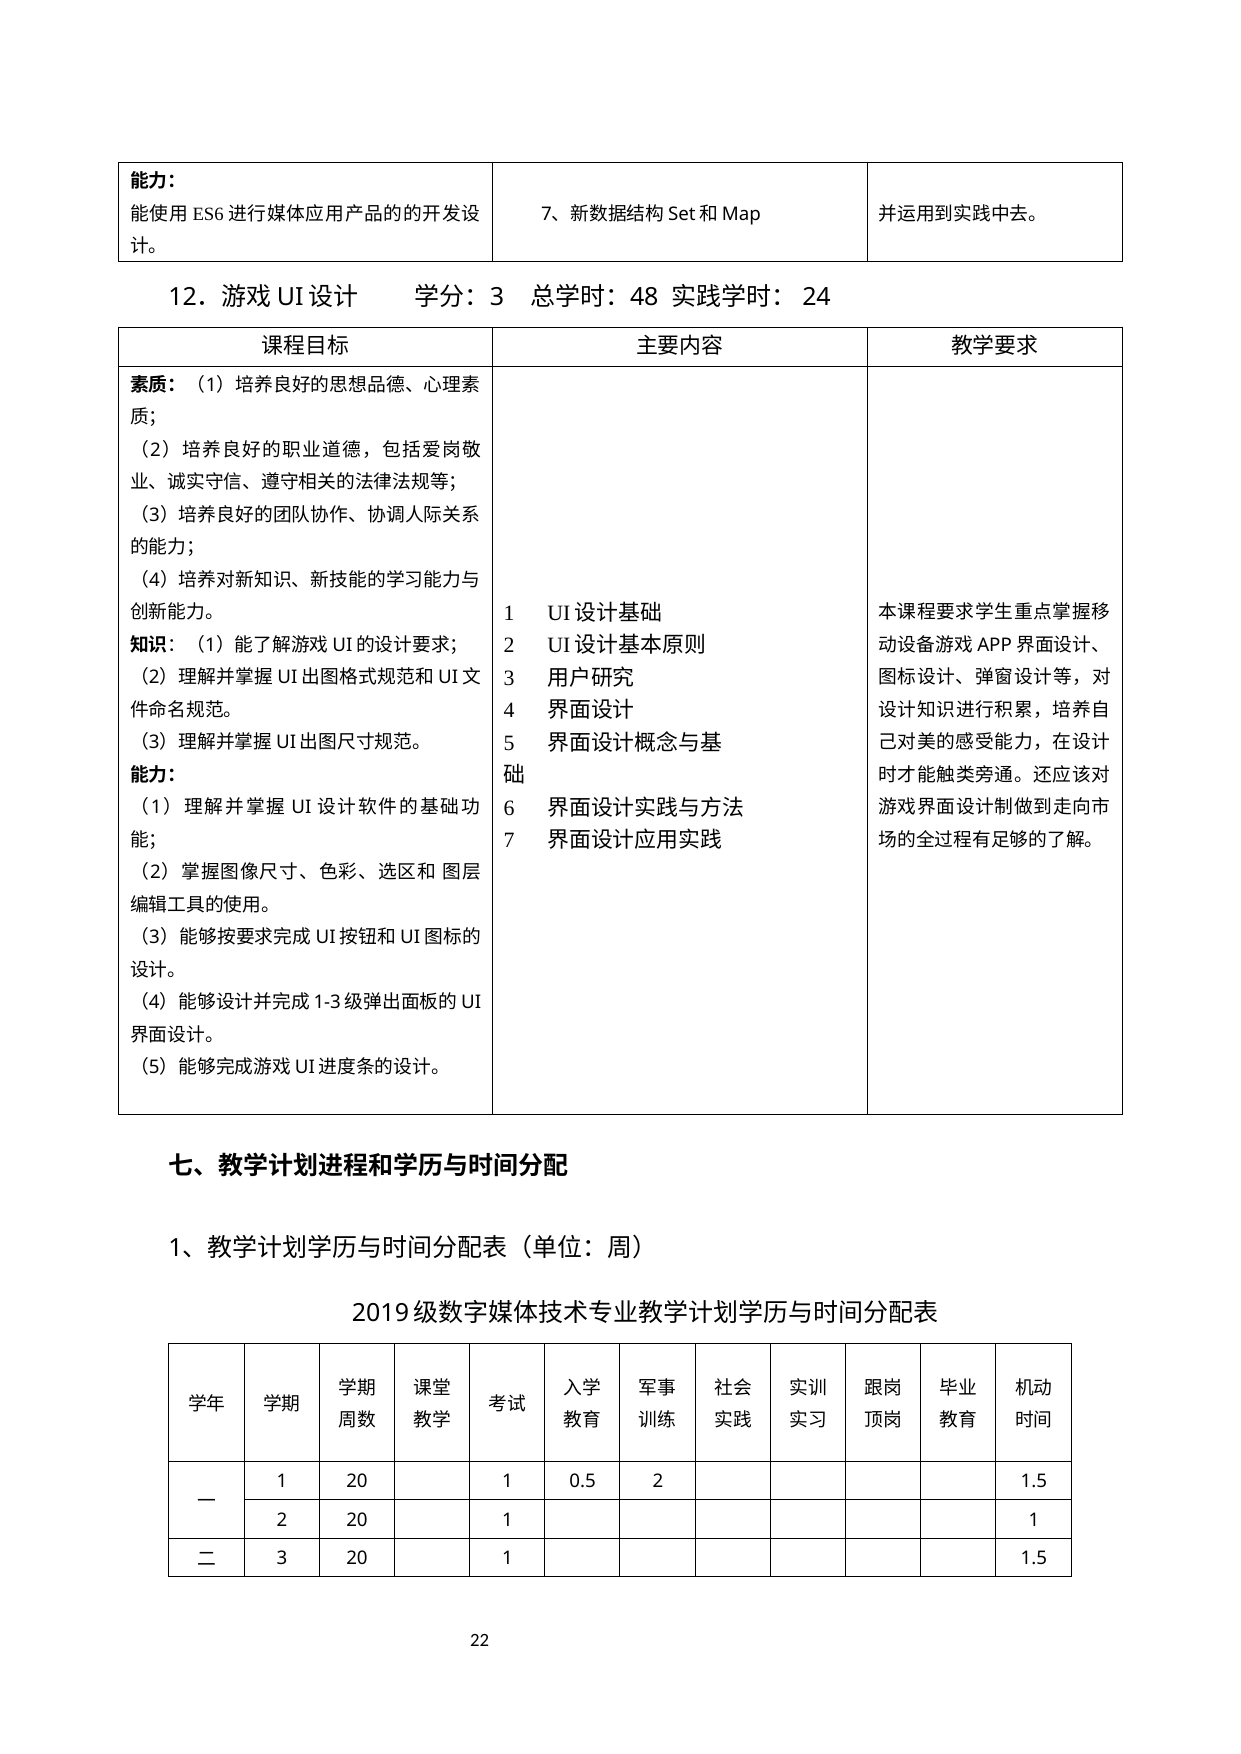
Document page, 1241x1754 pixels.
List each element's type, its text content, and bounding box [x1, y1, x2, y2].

table_cell [620, 1539, 695, 1576]
table_cell [696, 1539, 770, 1576]
table_cell [921, 1539, 995, 1576]
table_header 学年 [169, 1344, 244, 1461]
table_cell [771, 1500, 845, 1538]
table_cell [620, 1500, 695, 1538]
table_cell 0.5 [545, 1462, 619, 1499]
table_cell 二 [169, 1539, 244, 1576]
text 2019级数字媒体技术专业教学计划学历与时间分配表 [118, 1278, 1122, 1343]
table_header 入学 教育 [545, 1344, 619, 1461]
table_cell 3 [245, 1539, 319, 1576]
table_header 教学要求 [868, 328, 1122, 366]
table_cell [846, 1500, 920, 1538]
table_cell 20 [320, 1539, 394, 1576]
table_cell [493, 163, 867, 261]
table_header 军事 训练 [620, 1344, 695, 1461]
table_cell [545, 1539, 619, 1576]
table_cell 2 [245, 1500, 319, 1538]
table_cell [846, 1462, 920, 1499]
table_header 机动 时间 [996, 1344, 1071, 1461]
table_cell 20 [320, 1462, 394, 1499]
table_cell [545, 1500, 619, 1538]
table_cell 1 [470, 1500, 544, 1538]
table_cell 素质：（1）培养良好的思想品德、心理素质； （2）培养良好的职业道德，包括爱岗敬业、诚实守信、遵守相关的法律法规等； （3）培养良好的团队协作、协调人际关系的能力； （4）培养对新知识、新技能的学习能力与创新能力。 知识：（1）能了解游戏UI的设计要求； 理解并掌握UI出图格式规范和UI文件命名规范。 理解并掌握UI出图尺寸规范。 能力： （1）理解并掌握UI设计软件的基础功能； （2）掌握图像尺寸、色彩、选区和 图层编辑工具的使用。 （3）能够按要求完成UI按钮和UI图标的设计。 （4）能够设计并完成1-3级弹出面板的UI界面设计。 （5）能够完成游戏UI进度条的设计。 [119, 367, 492, 1114]
table_header 社会 实践 [696, 1344, 770, 1461]
table_header 主要内容 [493, 328, 867, 366]
text 12．游戏UI设计 学分：3 总学时：48 实践学时： 24 [118, 262, 1122, 327]
table_cell [395, 1462, 469, 1499]
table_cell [119, 163, 492, 261]
table_header 学期 [245, 1344, 319, 1461]
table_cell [868, 163, 1122, 261]
table_cell 1.5 [996, 1539, 1071, 1576]
table_cell [395, 1539, 469, 1576]
table_cell 2 [620, 1462, 695, 1499]
table_cell [696, 1500, 770, 1538]
table_cell [846, 1539, 920, 1576]
text 1、教学计划学历与时间分配表（单位：周） [118, 1213, 1122, 1278]
table_cell 1 [996, 1500, 1071, 1538]
table_cell 1 [470, 1462, 544, 1499]
table_header 实训 实习 [771, 1344, 845, 1461]
table_cell [395, 1500, 469, 1538]
table_cell 一 [169, 1462, 244, 1538]
table_cell 1 [470, 1539, 544, 1576]
text 七、教学计划进程和学历与时间分配 [118, 1131, 1122, 1196]
table_cell 本课程要求学生重点掌握移动设备游戏APP界面设计、图标设计、弹窗设计等，对设计知识进行积累，培养自己对美的感受能力，在设计时才能触类旁通。还应该对游戏界面设计制做到走向市场的全过程有足够的了解。 [868, 367, 1122, 1114]
table_cell [921, 1462, 995, 1499]
table_header 考试 [470, 1344, 544, 1461]
table_header 毕业 教育 [921, 1344, 995, 1461]
table_cell [921, 1500, 995, 1538]
table_cell 20 [320, 1500, 394, 1538]
table_header 课堂 教学 [395, 1344, 469, 1461]
table_cell 1 [245, 1462, 319, 1499]
table_cell 1 UI设计基础 2 UI设计基本原则 3 用户研究 4 界面设计 5 界面设计概念与基 础 6 界面设计实践与方法 7 界面设计应用实践 [493, 367, 867, 1114]
table_cell [771, 1539, 845, 1576]
table_cell [771, 1462, 845, 1499]
table_header 课程目标 [119, 328, 492, 366]
table_header 跟岗 顶岗 [846, 1344, 920, 1461]
table_cell 1.5 [996, 1462, 1071, 1499]
table_cell [696, 1462, 770, 1499]
table_header 学期 周数 [320, 1344, 394, 1461]
